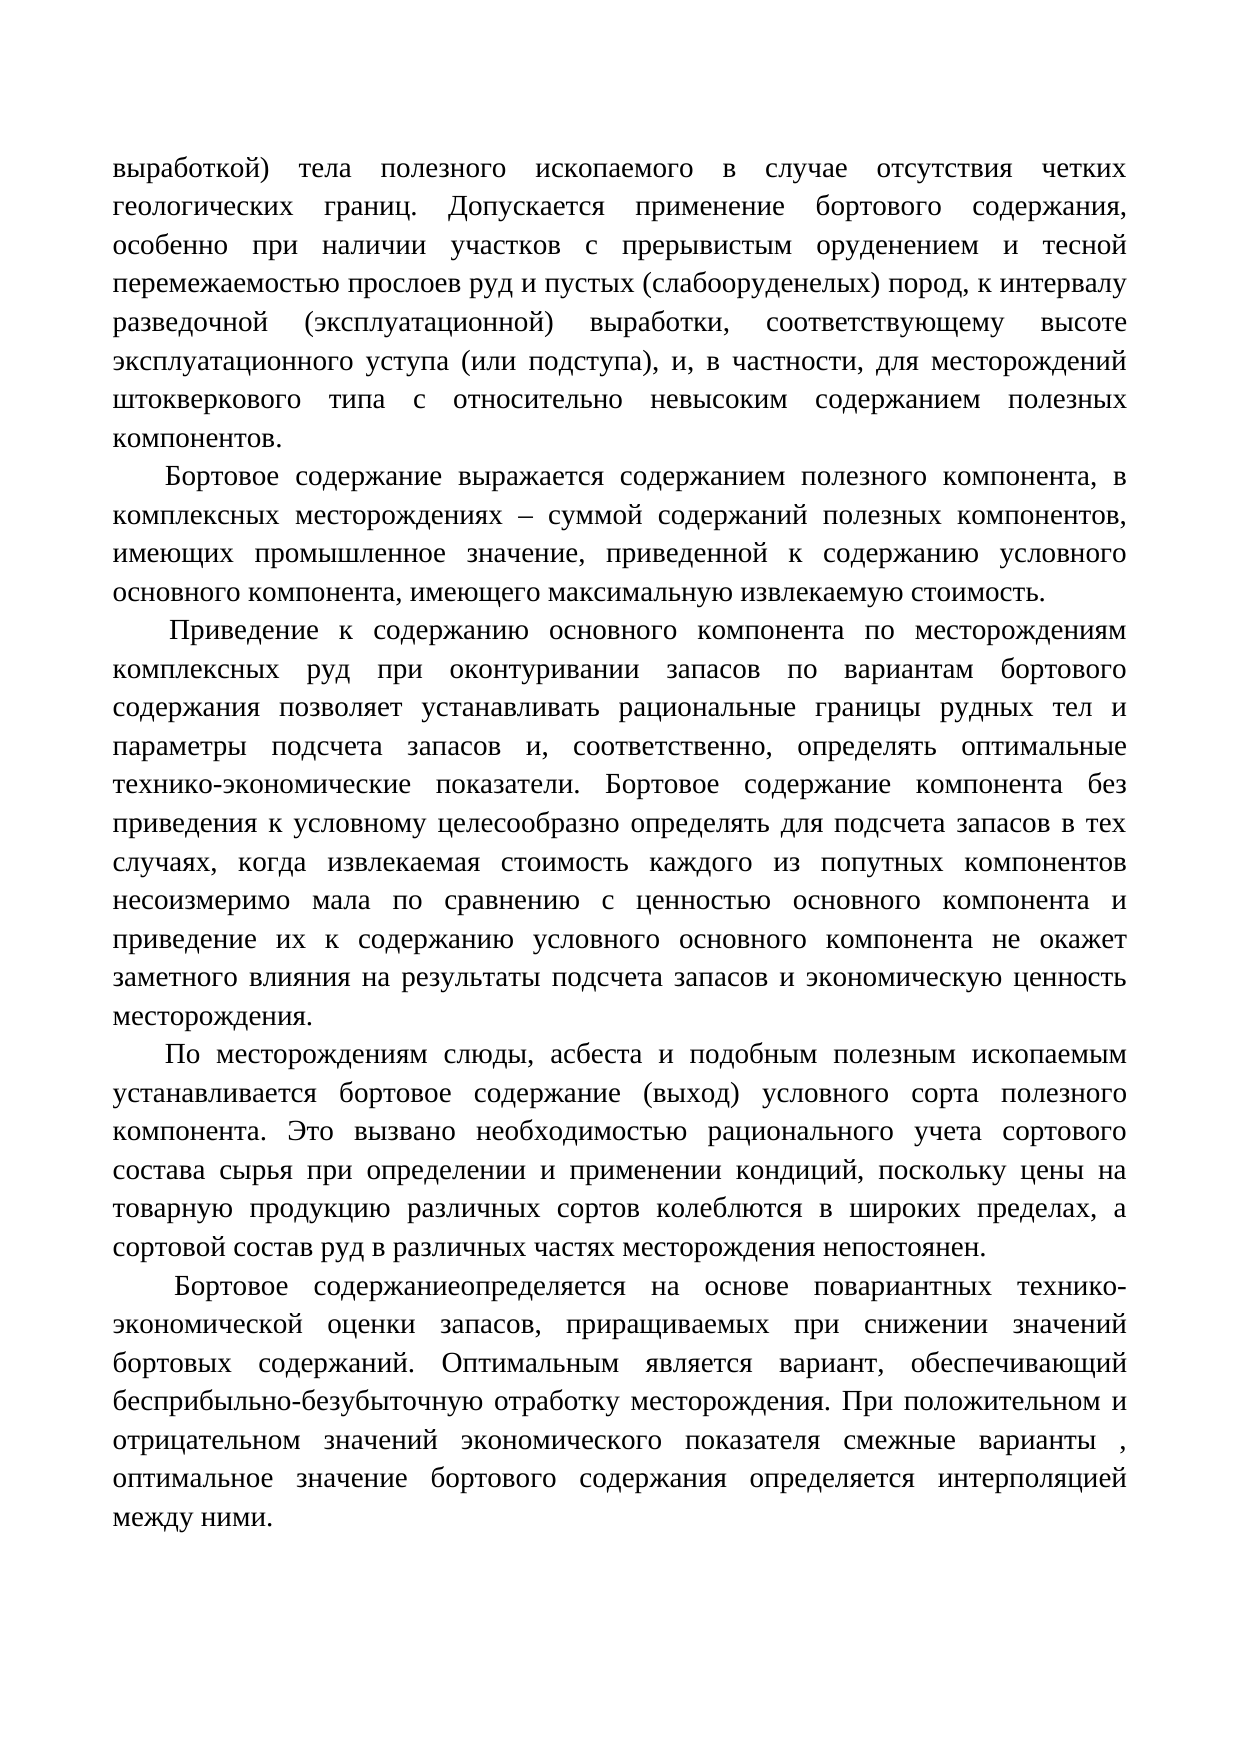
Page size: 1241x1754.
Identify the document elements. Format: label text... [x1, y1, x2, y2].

text Бортовое содержание выражается содержанием полезного компонента, в комплексных месторождениях – суммой содержаний полезных компонентов, имеющих промышленное значение, приведенной к содержанию условного основного компонента, имеющего максимальную извлекаемую стоимость. [112, 458, 1128, 607]
text Приведение к содержанию основного компонента по месторождениям комплексных руд при оконтуривании запасов по вариантам бортового содержания позволяет устанавливать рациональные границы рудных тел и параметры подсчета запасов и, соответственно, определять оптимальные технико-экономические показатели. Бортовое содержание компонента без приведения к условному целесообразно определять для подсчета запасов в тех случаях, когда извлекаемая стоимость каждого из попутных компонентов несоизмеримо мала по сравнению с ценностью основного компонента и приведение их к содержанию условного основного компонента не окажет заметного влияния на результаты подсчета запасов и экономическую ценность месторождения. [112, 612, 1128, 1031]
text Бортовое содержаниеопределяется на основе повариантных технико-экономической оценки запасов, приращиваемых при снижении значений бортовых содержаний. Оптимальным является вариант, обеспечивающий бесприбыльно-безубыточную отработку месторождения. При положительном и отрицательном значений экономического показателя смежные варианты , оптимальное значение бортового содержания определяется интерполяцией между ними. [112, 1268, 1128, 1532]
text По месторождениям слюды, асбеста и подобным полезным ископаемым устанавливается бортовое содержание (выход) условного сорта полезного компонента. Это вызвано необходимостью рационального учета сортового состава сырья при определении и применении кондиций, поскольку цены на товарную продукцию различных сортов колеблются в широких пределах, а сортовой состав руд в различных частях месторождения непостоянен. [112, 1036, 1128, 1263]
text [112, 150, 1128, 453]
